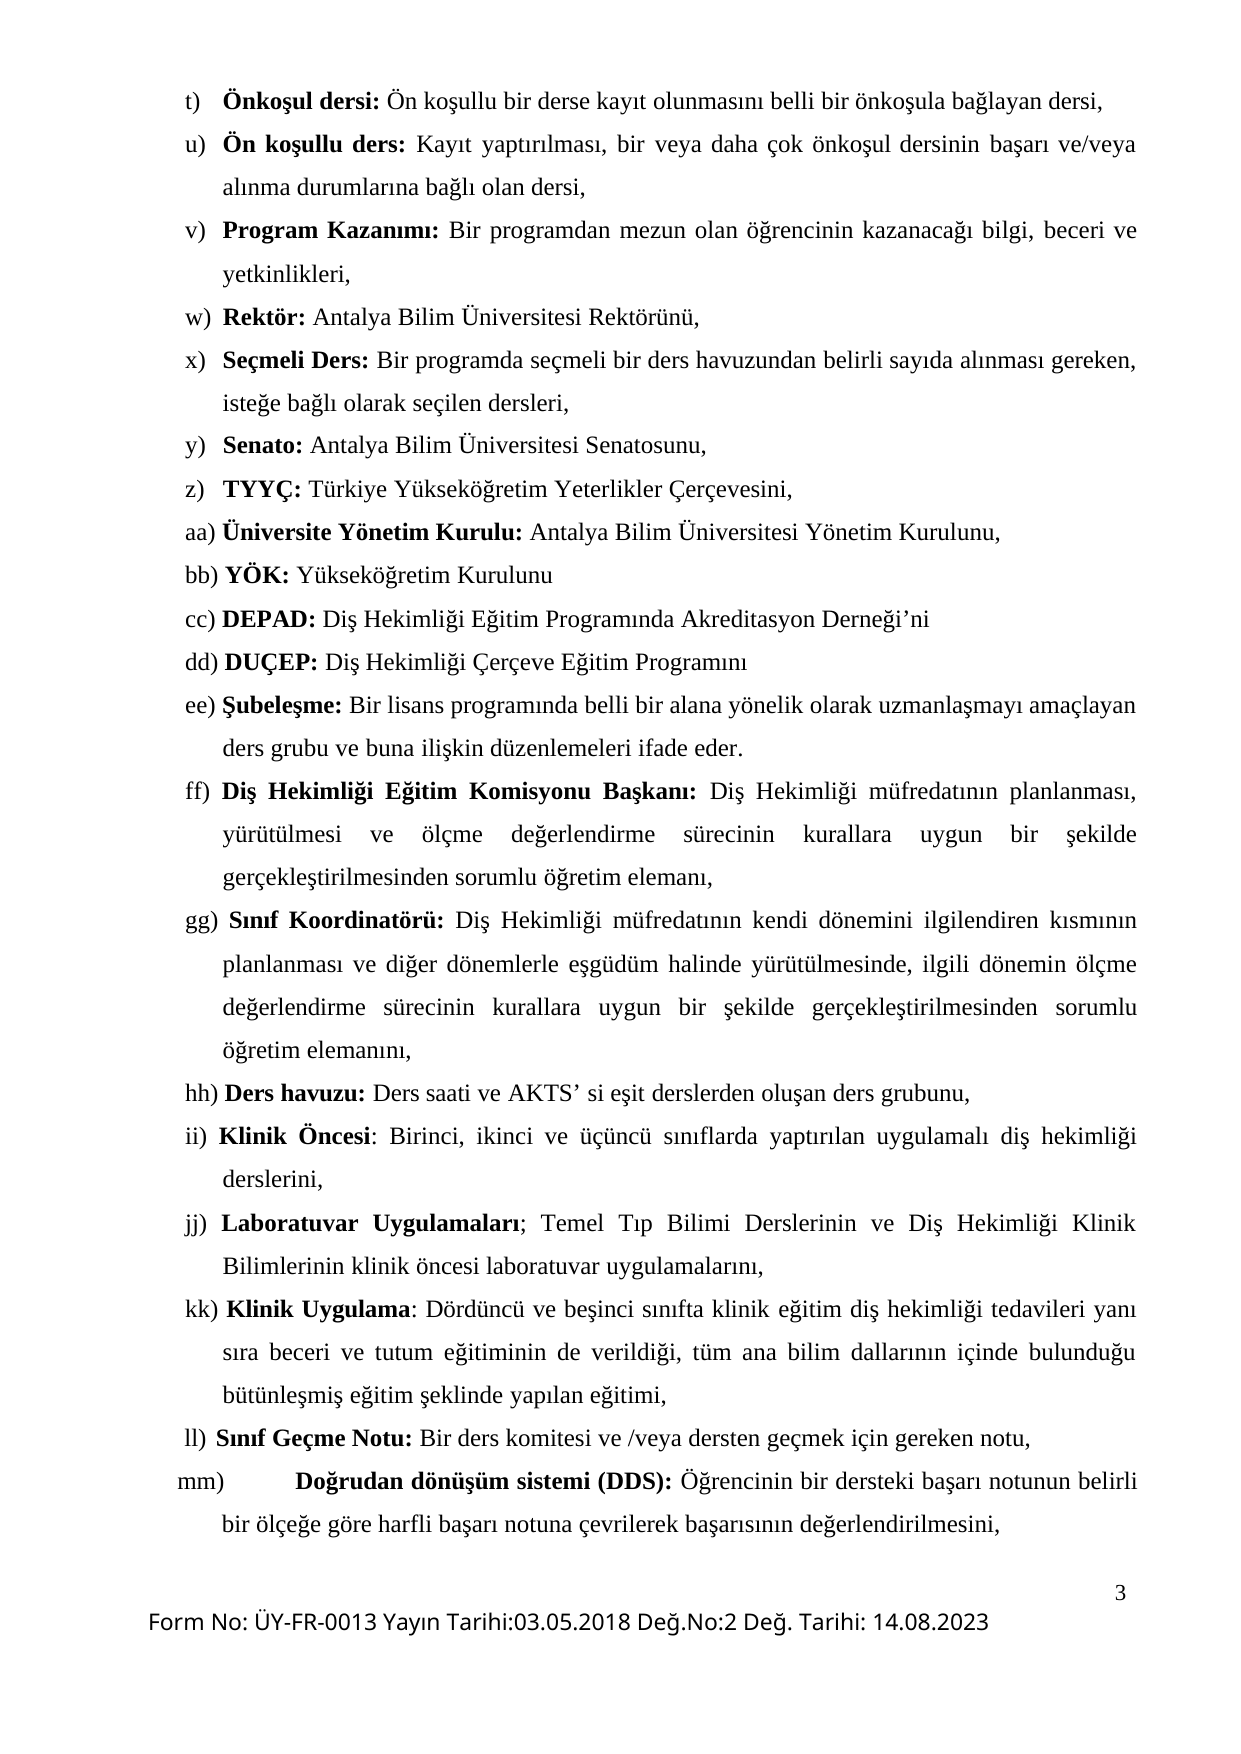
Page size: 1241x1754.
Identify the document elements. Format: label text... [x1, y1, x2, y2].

list Ön koşullu ders: Kayıt yaptırılması, bir veya daha çok önkoşul dersinin başarı ve/veya alınma durumlarına bağlı olan dersi, [185, 129, 1137, 201]
list TYYÇ: Türkiye Yükseköğretim Yeterlikler Çerçevesini, [185, 474, 1148, 503]
list Program Kazanımı: Bir programdan mezun olan öğrencinin kazanacağı bilgi, beceri ve yetkinlikleri, [185, 216, 1137, 287]
text aa) Üniversite Yönetim Kurulu: Antalya Bilim Üniversitesi Yönetim Kurulunu, bb) YÖK: Yükseköğretim Kurulunu [185, 517, 1003, 589]
text ll) Sınıf Geçme Notu: Bir ders komitesi ve /veya dersten geçmek için gereken notu, [184, 1424, 1148, 1452]
list Senato: Antalya Bilim Üniversitesi Senatosunu, [185, 431, 1148, 459]
list Rektör: Antalya Bilim Üniversitesi Rektörünü, [185, 302, 1148, 331]
list Önkoşul dersi: Ön koşullu bir derse kayıt olunmasını belli bir önkoşula bağlayan dersi, [185, 86, 1148, 114]
list Seçmeli Ders: Bir programda seçmeli bir ders havuzundan belirli sayıda alınması gereken, isteğe bağlı olarak seçilen dersleri, [185, 345, 1136, 417]
text kk) Klinik Uygulama: Dördüncü ve beşinci sınıfta klinik eğitim diş hekimliği tedavileri yanı sıra beceri ve tutum eğitiminin de verildiği, tüm ana bilim dallarının içinde bulunduğu bütünleşmiş eğitim şeklinde yapılan eğitimi, [185, 1294, 1137, 1409]
text ff) Diş Hekimliği Eğitim Komisyonu Başkanı: Diş Hekimliği müfredatının planlanması, yürütülmesi ve ölçme değerlendirme sürecinin kurallara uygun bir şekilde gerçekleştirilmesinden sorumlu öğretim elemanı, [185, 776, 1137, 891]
text cc) DEPAD: Diş Hekimliği Eğitim Programında Akreditasyon Derneği’ni dd) DUÇEP: Diş Hekimliği Çerçeve Eğitim Programını [185, 604, 932, 676]
text ii) Klinik Öncesi: Birinci, ikinci ve üçüncü sınıflarda yaptırılan uygulamalı diş hekimliği derslerini, [185, 1121, 1138, 1193]
text ee) Şubeleşme: Bir lisans programında belli bir alana yönelik olarak uzmanlaşmayı amaçlayan ders grubu ve buna ilişkin düzenlemeleri ifade eder. [185, 690, 1137, 762]
text mm) Doğrudan dönüşüm sistemi (DDS): Öğrencinin bir dersteki başarı notunun belirli bir ölçeğe göre harfli başarı notuna çevrilerek başarısının değerlendirilmesini, [177, 1466, 1138, 1538]
text jj) Laboratuvar Uygulamaları; Temel Tıp Bilimi Derslerinin ve Diş Hekimliği Klinik Bilimlerinin klinik öncesi laboratuvar uygulamalarını, [185, 1208, 1137, 1279]
text gg) Sınıf Koordinatörü: Diş Hekimliği müfredatının kendi dönemini ilgilendiren kısmının planlanması ve diğer dönemlerle eşgüdüm halinde yürütülmesinde, ilgili dönemin ölçme değerlendirme sürecinin kurallara uygun bir şekilde gerçekleştirilmesinden sorumlu öğretim elemanını, [185, 906, 1137, 1064]
text hh) Ders havuzu: Ders saati ve AKTS’ si eşit derslerden oluşan ders grubunu, [185, 1078, 1148, 1107]
